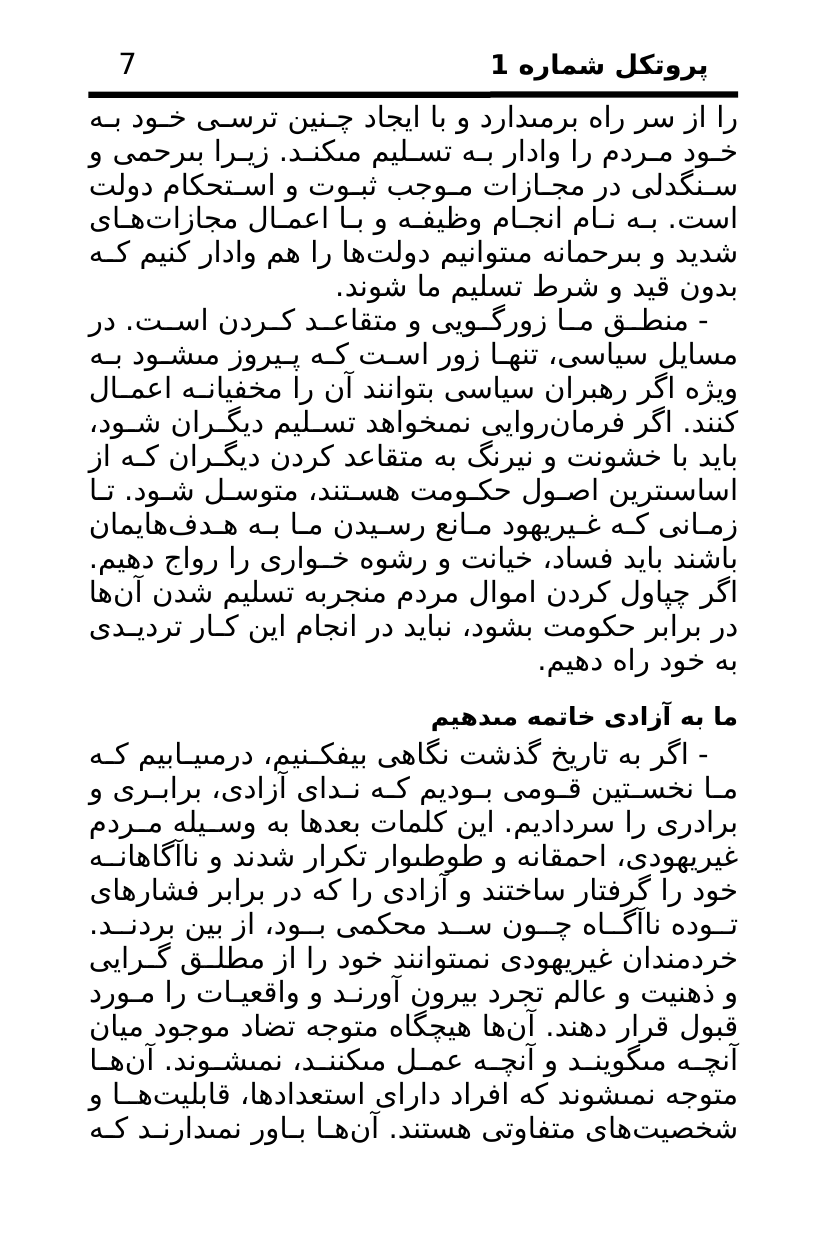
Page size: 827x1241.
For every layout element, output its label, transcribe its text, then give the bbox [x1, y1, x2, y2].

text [89, 738, 738, 1145]
text ما به آزادى خاتمه مى‏دهيم [89, 702, 738, 731]
text - منطق ما زورگویى و متقاعد کردن است. در مسایل سیاسى، تنها زور است که پیروز مى‏شود به ویژه اگر رهبران سیاسى بتوانند آن را مخفیانه اعمال کنند. اگر فرمان‌روایى نمى‏خواهد تسلیم دیگران شود، باید با خشونت و نیرنگ به متقاعد کردن دیگران که از اساسى‏ترین اصول حکومت هستند، متوسل شود. تا زمانى که غیریهود مانع رسیدن ما به هدف‌هایمان باشند باید فساد، خیانت و رشوه ‏خوارى را رواج دهیم. اگر چپاول کردن اموال مردم منجربه تسلیم شدن آن‌ها در برابر حکومت بشود، نباید در انجام این کار تردیدى به خود راه دهیم. [89, 304, 738, 677]
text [89, 100, 738, 304]
